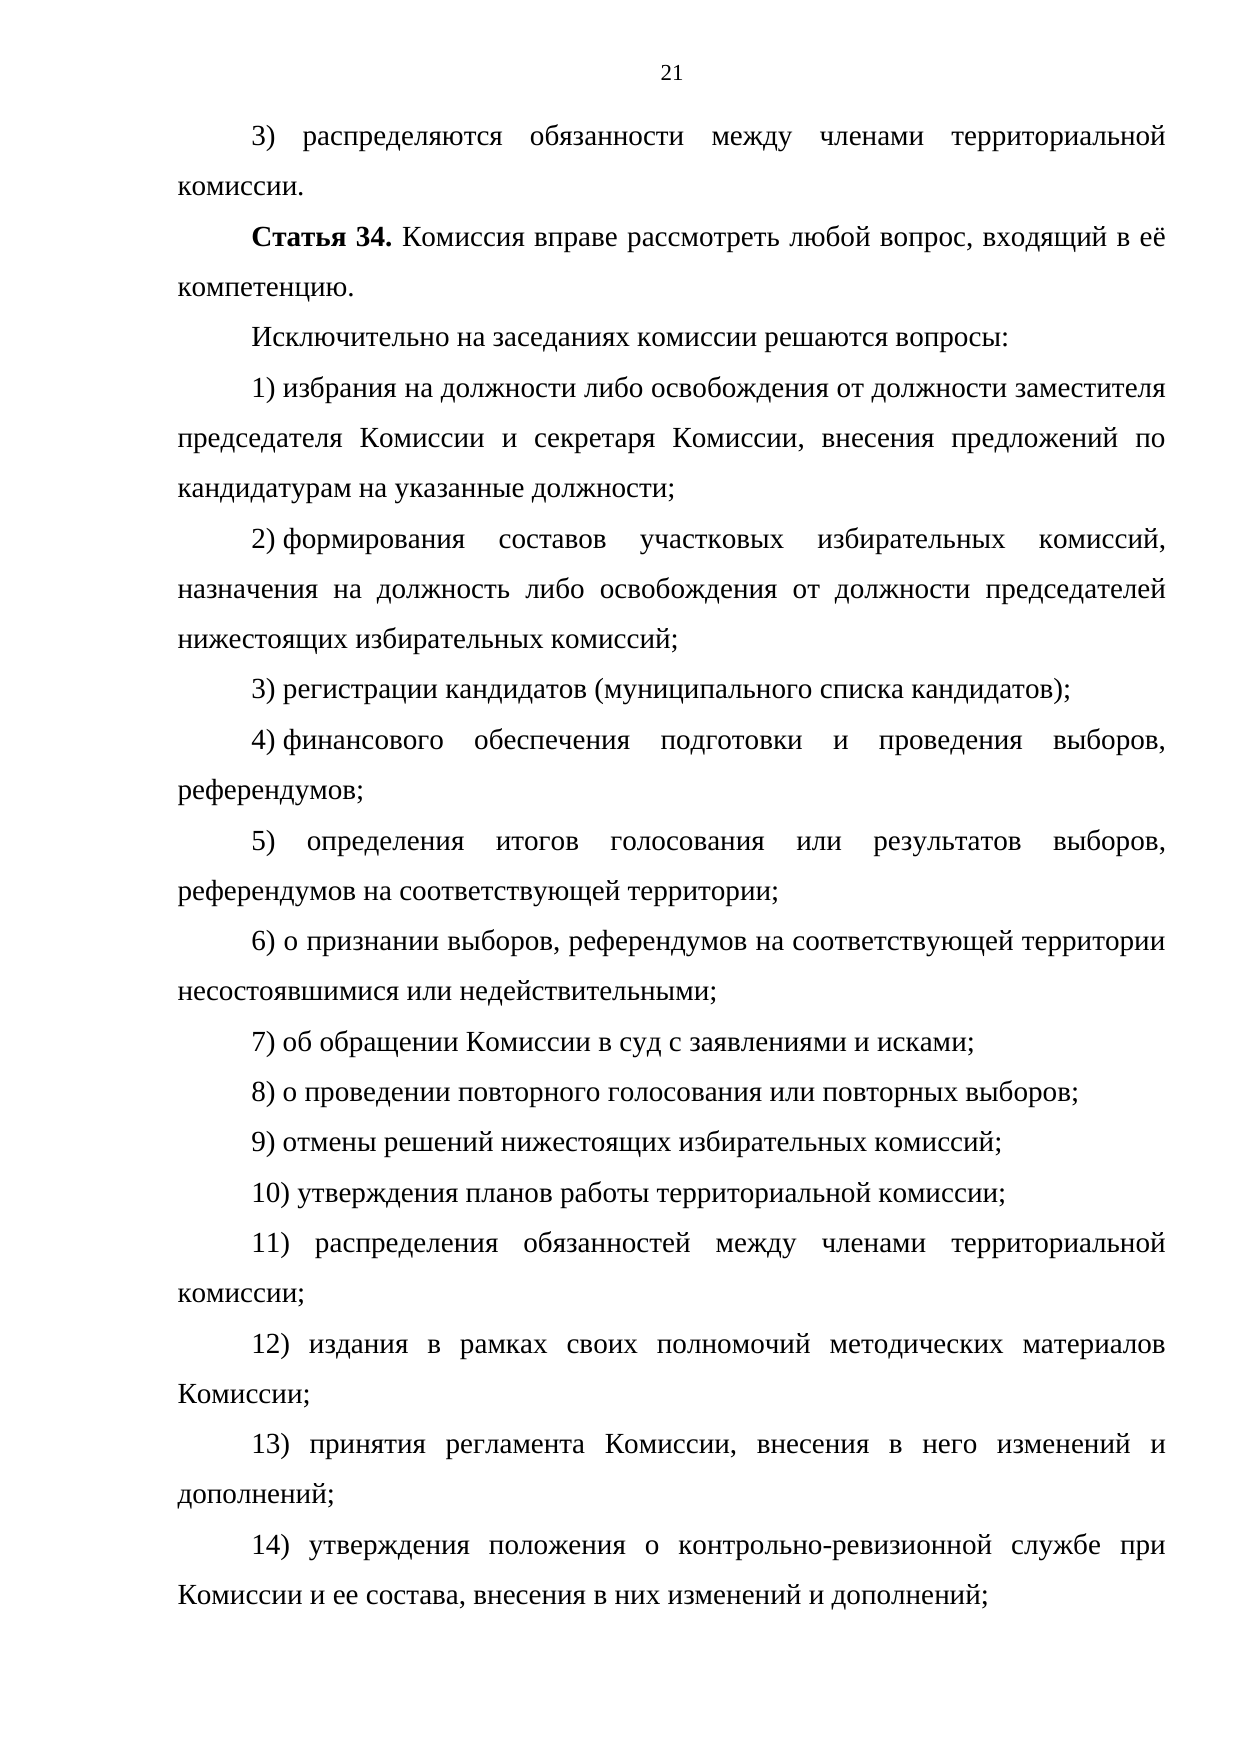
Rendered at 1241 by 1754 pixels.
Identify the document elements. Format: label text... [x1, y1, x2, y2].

text 1) избрания на должности либо освобождения от должности заместителя председателя Комиссии и секретаря Комиссии, внесения предложений по кандидатурам на указанные должности; [177, 370, 1167, 504]
text 13) принятия регламента Комиссии, внесения в него изменений и дополнений; [177, 1426, 1167, 1510]
text 4) финансового обеспечения подготовки и проведения выборов, референдумов; [177, 722, 1167, 806]
text Исключительно на заседаниях комиссии решаются вопросы: [177, 319, 1167, 353]
text 10) утверждения планов работы территориальной комиссии; [177, 1175, 1167, 1208]
text 7) об обращении Комиссии в суд с заявлениями и исками; [177, 1024, 1167, 1057]
text 11) распределения обязанностей между членами территориальной комиссии; [177, 1225, 1167, 1309]
text 3) распределяются обязанности между членами территориальной комиссии. [177, 118, 1167, 202]
text 2) формирования составов участковых избирательных комиссий, назначения на должность либо освобождения от должности председателей нижестоящих избирательных комиссий; [177, 521, 1167, 655]
text 9) отмены решений нижестоящих избирательных комиссий; [177, 1124, 1167, 1158]
text 8) о проведении повторного голосования или повторных выборов; [177, 1074, 1167, 1108]
text 5) определения итогов голосования или результатов выборов, референдумов на соответствующей территории; [177, 823, 1167, 906]
text Статья 34. Комиссия вправе рассмотреть любой вопрос, входящий в её компетенцию. [177, 219, 1167, 303]
text 3) регистрации кандидатов (муниципального списка кандидатов); [177, 672, 1167, 705]
text 6) о признании выборов, референдумов на соответствующей территории несостоявшимися или недействительными; [177, 923, 1167, 1007]
text 12) издания в рамках своих полномочий методических материалов Комиссии; [177, 1326, 1167, 1409]
text 14) утверждения положения о контрольно-ревизионной службе при Комиссии и ее состава, внесения в них изменений и дополнений; [177, 1527, 1167, 1611]
